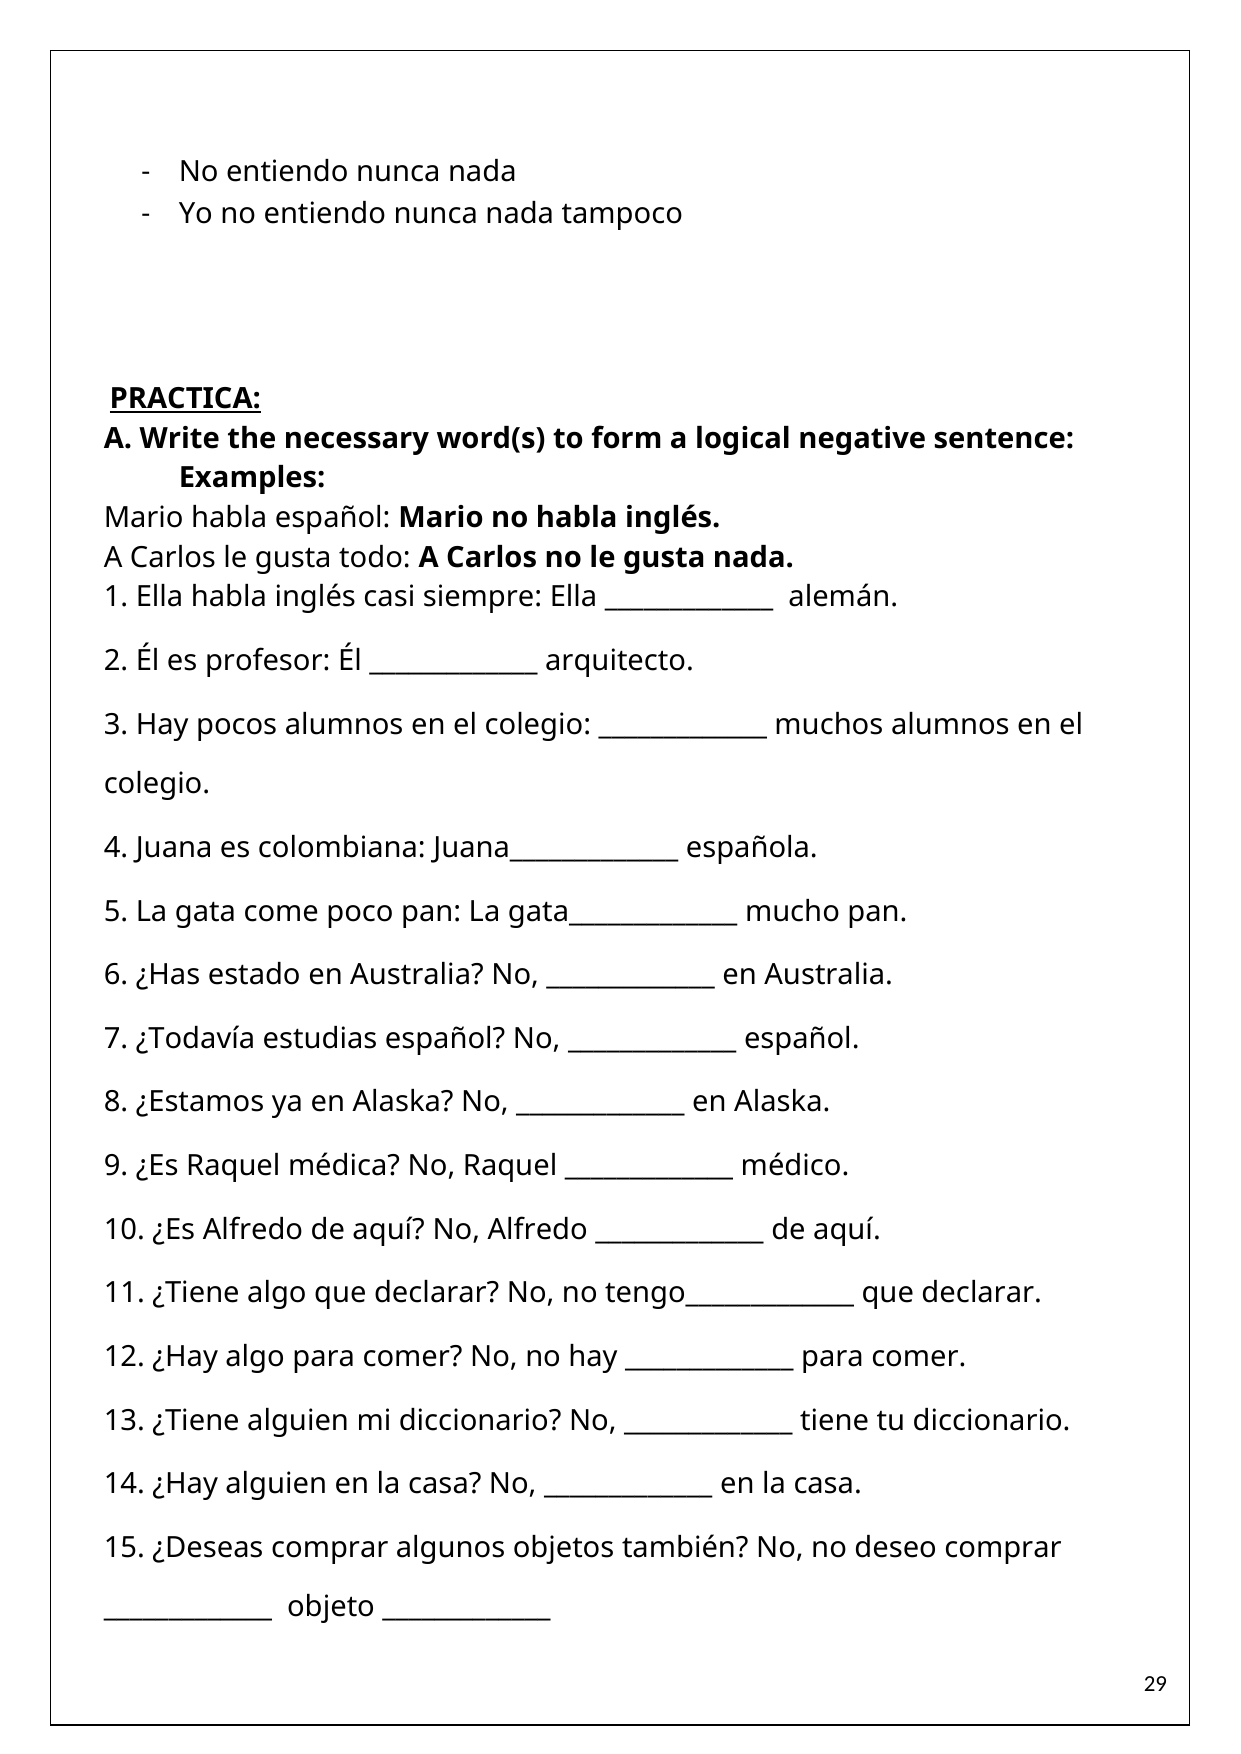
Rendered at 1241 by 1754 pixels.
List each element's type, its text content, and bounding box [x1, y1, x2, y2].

text 12. ¿Hay algo para comer? No, no hay _____________ para comer. [103, 1335, 1167, 1375]
text Mario habla español: Mario no habla inglés. [103, 496, 1167, 536]
text 6. ¿Has estado en Australia? No, _____________ en Australia. [103, 953, 1167, 993]
text 11. ¿Tiene algo que declarar? No, no tengo_____________ que declarar. [103, 1272, 1167, 1311]
text A Carlos le gusta todo: A Carlos no le gusta nada. [103, 536, 1167, 576]
text PRACTICA: [103, 377, 1167, 417]
text Examples: [103, 457, 1167, 496]
text 5. La gata come poco pan: La gata_____________ mucho pan. [103, 890, 1167, 929]
text 7. ¿Todavía estudias español? No, _____________ español. [103, 1017, 1167, 1057]
text A. Write the necessary word(s) to form a logical negative sentence: [103, 417, 1167, 457]
text 9. ¿Es Raquel médica? No, Raquel _____________ médico. [103, 1144, 1167, 1184]
text 15. ¿Deseas comprar algunos objetos también? No, no deseo comprar _____________ objeto _____________ [103, 1526, 1167, 1625]
text 2. Él es profesor: Él _____________ arquitecto. [103, 639, 1167, 679]
text 14. ¿Hay alguien en la casa? No, _____________ en la casa. [103, 1463, 1167, 1502]
text 13. ¿Tiene alguien mi diccionario? No, _____________ tiene tu diccionario. [103, 1399, 1167, 1439]
text 4. Juana es colombiana: Juana_____________ española. [103, 826, 1167, 866]
list Yo no entiendo nunca nada tampoco [141, 193, 1167, 232]
list No entiendo nunca nada [141, 150, 1167, 190]
text 1. Ella habla inglés casi siempre: Ella _____________ alemán. [103, 576, 1167, 615]
text 8. ¿Estamos ya en Alaska? No, _____________ en Alaska. [103, 1081, 1167, 1120]
text 10. ¿Es Alfredo de aquí? No, Alfredo _____________ de aquí. [103, 1208, 1167, 1248]
text 3. Hay pocos alumnos en el colegio: _____________ muchos alumnos en el colegio. [103, 703, 1167, 802]
